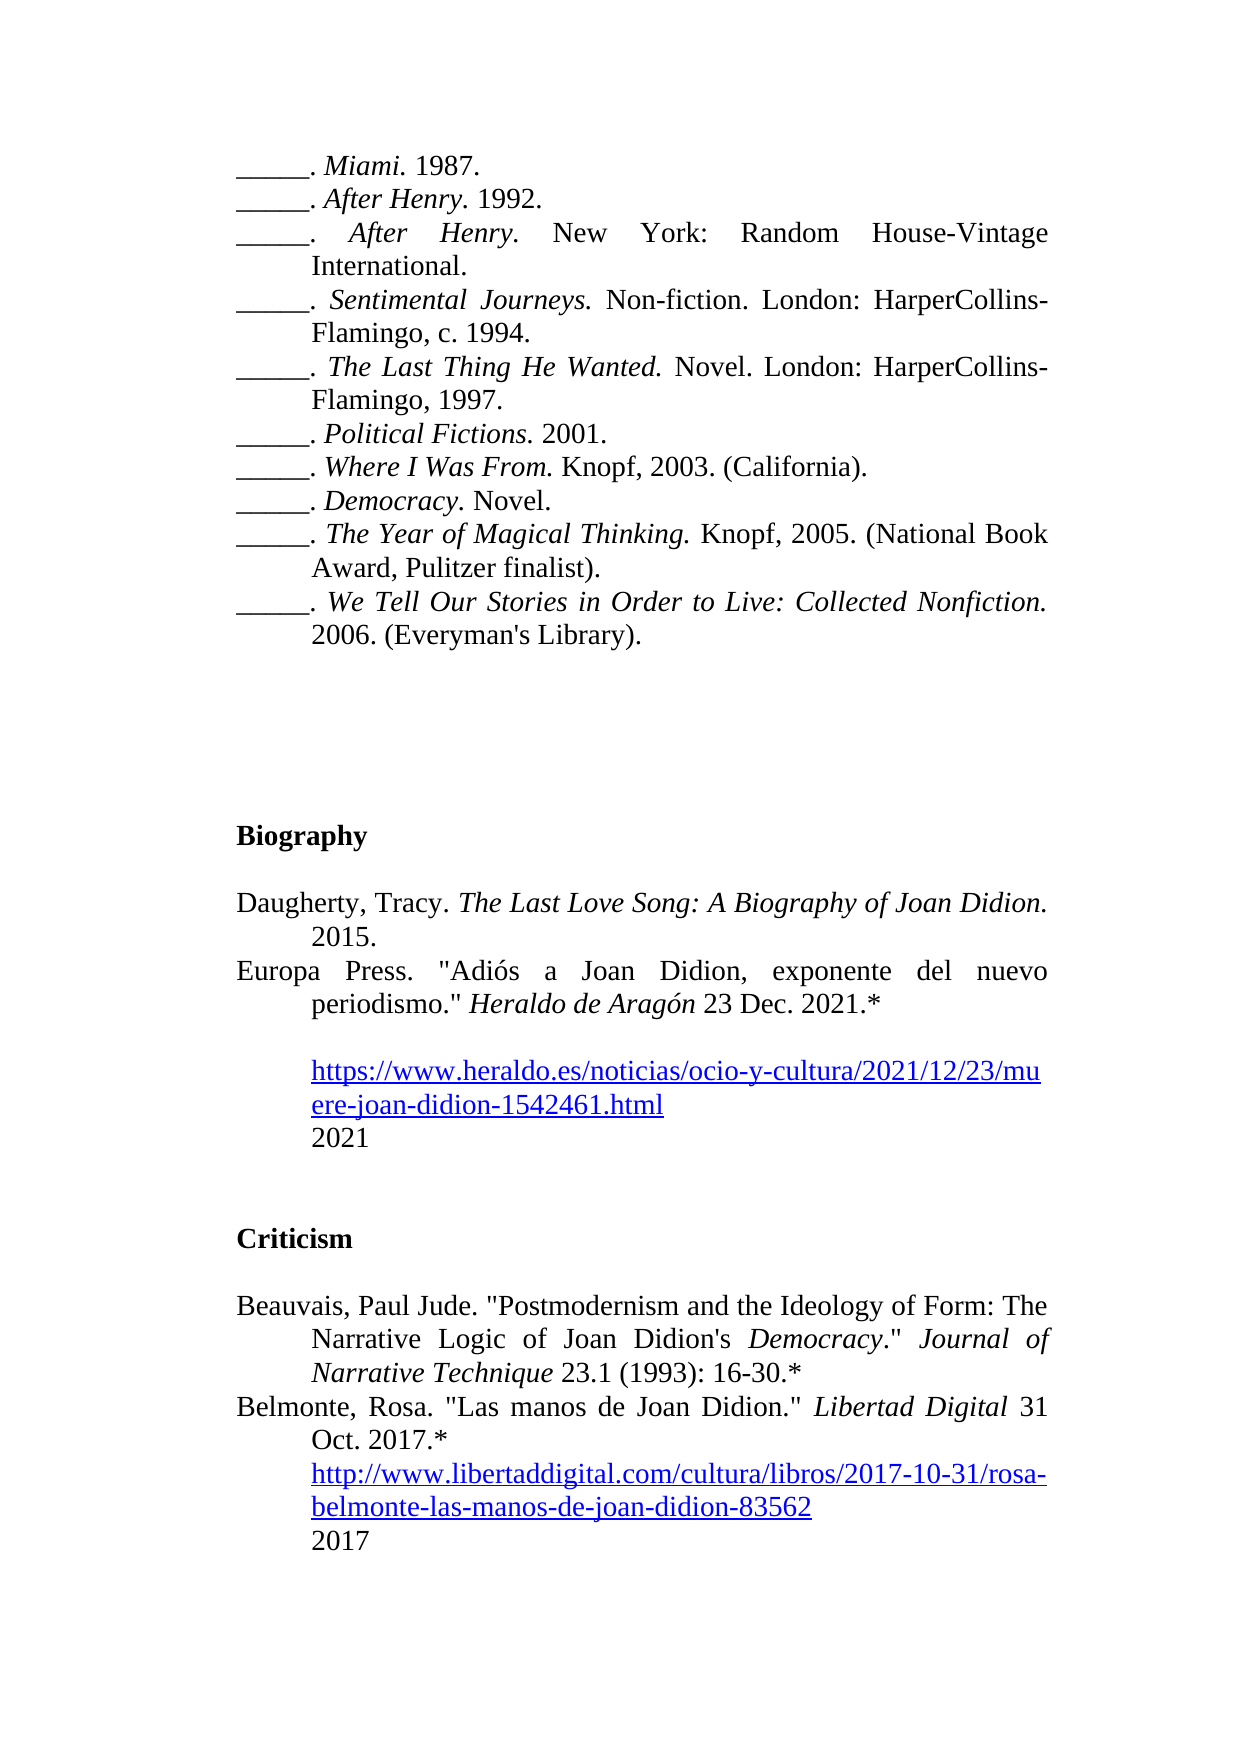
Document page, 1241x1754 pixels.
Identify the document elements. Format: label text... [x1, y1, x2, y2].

text 2021 [236, 1120, 1048, 1154]
text Criticism [236, 1221, 1048, 1254]
text _____. Where I Was From. Knopf, 2003. (California). [236, 449, 1048, 483]
text _____. Sentimental Journeys. Non-fiction. London: HarperCollins-Flamingo, c. 1994. [236, 282, 1048, 349]
text Beauvais, Paul Jude. "Postmodernism and the Ideology of Form: The Narrative Logic of Joan Didion's Democracy." Journal of Narrative Technique 23.1 (1993): 16-30.* [236, 1288, 1048, 1389]
text _____. After Henry. New York: Random House-Vintage International. [236, 215, 1048, 282]
text Daugherty, Tracy. The Last Love Song: A Biography of Joan Didion. 2015. [236, 886, 1048, 953]
text _____. Democracy. Novel. [236, 483, 1048, 517]
text _____. We Tell Our Stories in Order to Live: Collected Nonfiction. 2006. (Everyman's Library). [236, 584, 1048, 651]
text _____. Political Fictions. 2001. [236, 416, 1048, 449]
text Biography [236, 818, 1048, 852]
text _____. Miami. 1987. [236, 148, 1048, 181]
text Europa Press. "Adiós a Joan Didion, exponente del nuevo periodismo." Heraldo de Aragón 23 Dec. 2021.* [236, 953, 1048, 1020]
text Belmonte, Rosa. "Las manos de Joan Didion." Libertad Digital 31 Oct. 2017.* [236, 1389, 1048, 1456]
text _____. After Henry. 1992. [236, 181, 1048, 215]
text 2017 [236, 1523, 1048, 1556]
text http://www.libertaddigital.com/cultura/libros/2017-10-31/rosa-belmonte-las-manos-de-joan-didion-83562 [236, 1456, 1048, 1523]
text _____. The Last Thing He Wanted. Novel. London: HarperCollins-Flamingo, 1997. [236, 349, 1048, 416]
text https://www.heraldo.es/noticias/ocio-y-cultura/2021/12/23/muere-joan-didion-1542461.html [236, 1020, 1048, 1120]
text _____. The Year of Magical Thinking. Knopf, 2005. (National Book Award, Pulitzer finalist). [236, 517, 1048, 584]
